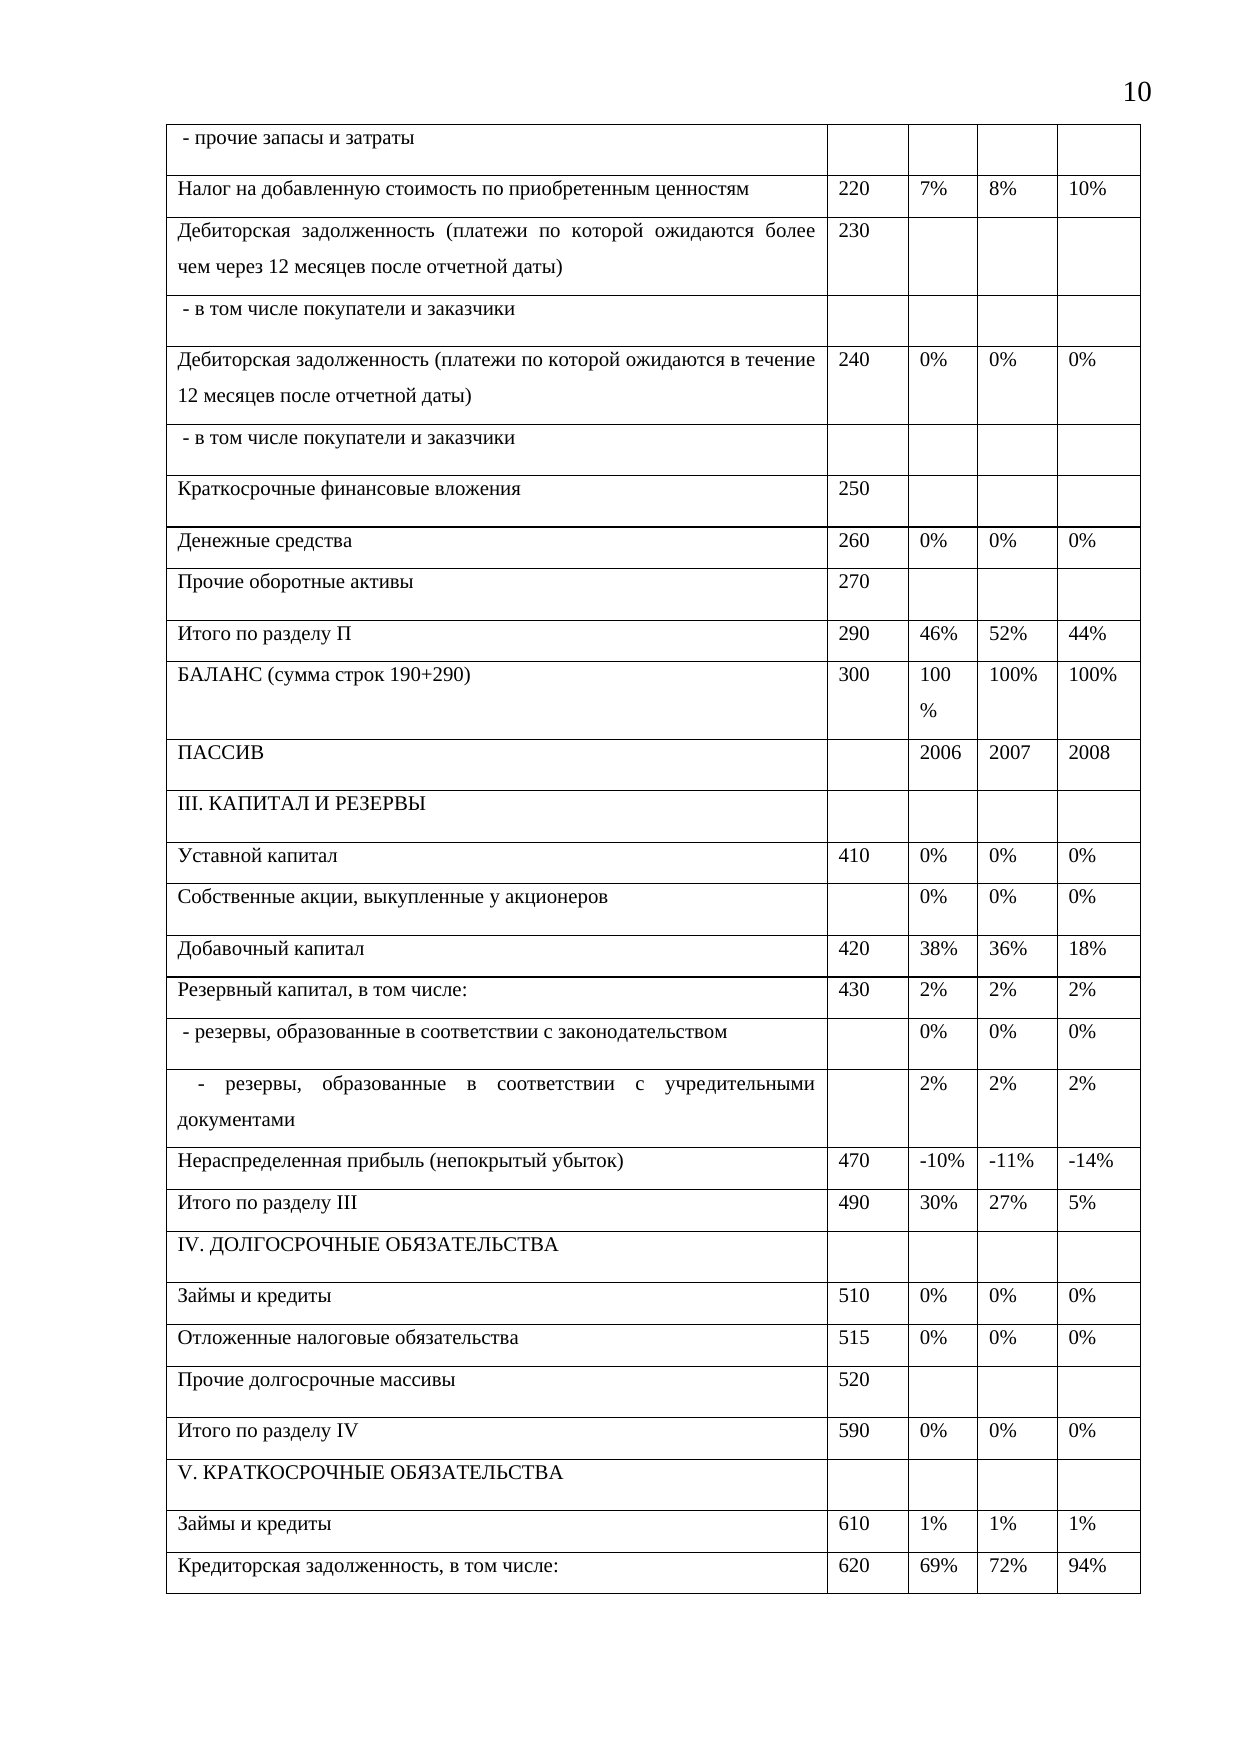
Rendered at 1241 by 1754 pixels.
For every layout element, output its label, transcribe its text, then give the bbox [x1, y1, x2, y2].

table_cell 18% [1058, 936, 1140, 976]
table_cell 1% [978, 1511, 1057, 1552]
table_cell [828, 884, 908, 934]
table_cell Итого по разделу П [167, 621, 827, 661]
table_cell 0% [978, 347, 1057, 424]
table_cell 0% [909, 347, 977, 424]
table_cell 0% [978, 1418, 1057, 1458]
table_cell [1058, 296, 1140, 346]
table_cell 30% [909, 1190, 977, 1231]
table_cell IV. ДОЛГОСРОЧНЫЕ ОБЯЗАТЕЛЬСТВА [167, 1232, 827, 1282]
table_cell Уставной капитал [167, 843, 827, 883]
table_cell [828, 1460, 908, 1510]
table_cell [978, 791, 1057, 842]
table_cell 0% [909, 1283, 977, 1324]
table_cell 510 [828, 1283, 908, 1324]
table_cell [1058, 425, 1140, 475]
table_cell 10% [1058, 176, 1140, 217]
table_cell 0% [909, 1019, 977, 1069]
table_cell [828, 1232, 908, 1282]
table_cell 0% [1058, 1418, 1140, 1458]
table_cell Дебиторская задолженность (платежи по которой ожидаются более чем через 12 месяцев после отчетной даты) [167, 218, 827, 295]
table_cell Дебиторская задолженность (платежи по которой ожидаются в течение 12 месяцев после отчетной даты) [167, 347, 827, 424]
table_cell 430 [828, 978, 908, 1018]
table_cell Прочие долгосрочные массивы [167, 1367, 827, 1417]
table_cell 0% [1058, 884, 1140, 934]
table_cell 0% [909, 843, 977, 883]
table_cell 590 [828, 1418, 908, 1458]
table_cell 0% [1058, 843, 1140, 883]
table_cell 2% [978, 1070, 1057, 1147]
table_cell [828, 296, 908, 346]
table_cell 7% [909, 176, 977, 217]
table_cell 610 [828, 1511, 908, 1552]
table_cell 490 [828, 1190, 908, 1231]
table_cell 515 [828, 1325, 908, 1366]
table_cell - в том числе покупатели и заказчики [167, 296, 827, 346]
table_cell 2% [1058, 1070, 1140, 1147]
table_cell 0% [978, 528, 1057, 568]
table_cell [909, 218, 977, 295]
table_cell [828, 1019, 908, 1069]
table_cell 2% [909, 978, 977, 1018]
table_cell 100% [978, 662, 1057, 739]
table_cell [1058, 1367, 1140, 1417]
table_cell 230 [828, 218, 908, 295]
table_cell 0% [909, 1418, 977, 1458]
table_cell 69% [909, 1553, 977, 1593]
table_cell 290 [828, 621, 908, 661]
table_cell 2% [1058, 978, 1140, 1018]
table_cell Налог на добавленную стоимость по приобретенным ценностям [167, 176, 827, 217]
table_cell [909, 1367, 977, 1417]
table_cell 94% [1058, 1553, 1140, 1593]
table_cell 220 [828, 176, 908, 217]
table_cell Итого по разделу III [167, 1190, 827, 1231]
table_cell [909, 425, 977, 475]
table_cell [1058, 476, 1140, 526]
table_cell БАЛАНС (сумма строк 190+290) [167, 662, 827, 739]
table_cell [909, 1232, 977, 1282]
table_cell 420 [828, 936, 908, 976]
table_cell - прочие запасы и затраты [167, 125, 827, 175]
table_cell [978, 425, 1057, 475]
table_cell 0% [978, 843, 1057, 883]
table_cell [909, 125, 977, 175]
table_cell Итого по разделу IV [167, 1418, 827, 1458]
table_cell 5% [1058, 1190, 1140, 1231]
table_cell 0% [1058, 1019, 1140, 1069]
table_cell 27% [978, 1190, 1057, 1231]
table_cell 0% [1058, 1325, 1140, 1366]
table_cell 100% [1058, 662, 1140, 739]
table_cell [1058, 1460, 1140, 1510]
table_cell [828, 425, 908, 475]
table_cell [978, 296, 1057, 346]
table_cell [828, 740, 908, 790]
table_cell 270 [828, 569, 908, 619]
table_cell Займы и кредиты [167, 1511, 827, 1552]
table_cell 2008 [1058, 740, 1140, 790]
table_cell [909, 791, 977, 842]
table_cell [1058, 1232, 1140, 1282]
table_cell -14% [1058, 1148, 1140, 1189]
table_cell 300 [828, 662, 908, 739]
table_cell 100% [909, 662, 977, 739]
table_cell 0% [1058, 347, 1140, 424]
table_cell 1% [909, 1511, 977, 1552]
table_cell [909, 569, 977, 619]
table_cell -11% [978, 1148, 1057, 1189]
table_cell Денежные средства [167, 528, 827, 568]
table_cell Краткосрочные финансовые вложения [167, 476, 827, 526]
table_cell Добавочный капитал [167, 936, 827, 976]
table_cell 2% [909, 1070, 977, 1147]
table_cell 410 [828, 843, 908, 883]
table_cell 620 [828, 1553, 908, 1593]
table_cell Отложенные налоговые обязательства [167, 1325, 827, 1366]
table_cell [1058, 125, 1140, 175]
table_cell [909, 1460, 977, 1510]
table_cell Кредиторская задолженность, в том числе: [167, 1553, 827, 1593]
table_cell Займы и кредиты [167, 1283, 827, 1324]
table_cell 470 [828, 1148, 908, 1189]
table_cell III. КАПИТАЛ И РЕЗЕРВЫ [167, 791, 827, 842]
table_cell 0% [978, 884, 1057, 934]
table_cell 36% [978, 936, 1057, 976]
table_cell 0% [1058, 528, 1140, 568]
table_cell [978, 476, 1057, 526]
table_cell [828, 125, 908, 175]
table_cell 1% [1058, 1511, 1140, 1552]
table_cell [1058, 569, 1140, 619]
table_cell Нераспределенная прибыль (непокрытый убыток) [167, 1148, 827, 1189]
table_cell 8% [978, 176, 1057, 217]
table_cell 72% [978, 1553, 1057, 1593]
table_cell [978, 125, 1057, 175]
table_cell Прочие оборотные активы [167, 569, 827, 619]
table_cell [978, 1232, 1057, 1282]
table_cell Резервный капитал, в том числе: [167, 978, 827, 1018]
table_cell [978, 218, 1057, 295]
table_cell [828, 791, 908, 842]
table_cell V. КРАТКОСРОЧНЫЕ ОБЯЗАТЕЛЬСТВА [167, 1460, 827, 1510]
table_cell 520 [828, 1367, 908, 1417]
table_cell - в том числе покупатели и заказчики [167, 425, 827, 475]
table_cell 46% [909, 621, 977, 661]
table_cell 0% [978, 1019, 1057, 1069]
table_cell 38% [909, 936, 977, 976]
table_cell 44% [1058, 621, 1140, 661]
table_cell Собственные акции, выкупленные у акционеров [167, 884, 827, 934]
table_cell ПАССИВ [167, 740, 827, 790]
table_cell 2% [978, 978, 1057, 1018]
table_cell - резервы, образованные в соответствии с учредительными документами [167, 1070, 827, 1147]
table_cell 2007 [978, 740, 1057, 790]
table_cell 0% [1058, 1283, 1140, 1324]
table_cell 2006 [909, 740, 977, 790]
table_cell 0% [909, 1325, 977, 1366]
table_cell 260 [828, 528, 908, 568]
table_cell 0% [909, 884, 977, 934]
table_cell [1058, 218, 1140, 295]
table_cell [828, 1070, 908, 1147]
table_cell 52% [978, 621, 1057, 661]
table_cell 250 [828, 476, 908, 526]
table_cell [978, 569, 1057, 619]
table_cell 240 [828, 347, 908, 424]
table_cell [1058, 791, 1140, 842]
table_cell [978, 1460, 1057, 1510]
table_cell 0% [978, 1325, 1057, 1366]
table_cell [909, 476, 977, 526]
table_cell -10% [909, 1148, 977, 1189]
table_cell - резервы, образованные в соответствии с законодательством [167, 1019, 827, 1069]
table_cell [978, 1367, 1057, 1417]
table_cell [909, 296, 977, 346]
table_cell 0% [978, 1283, 1057, 1324]
table_cell 0% [909, 528, 977, 568]
